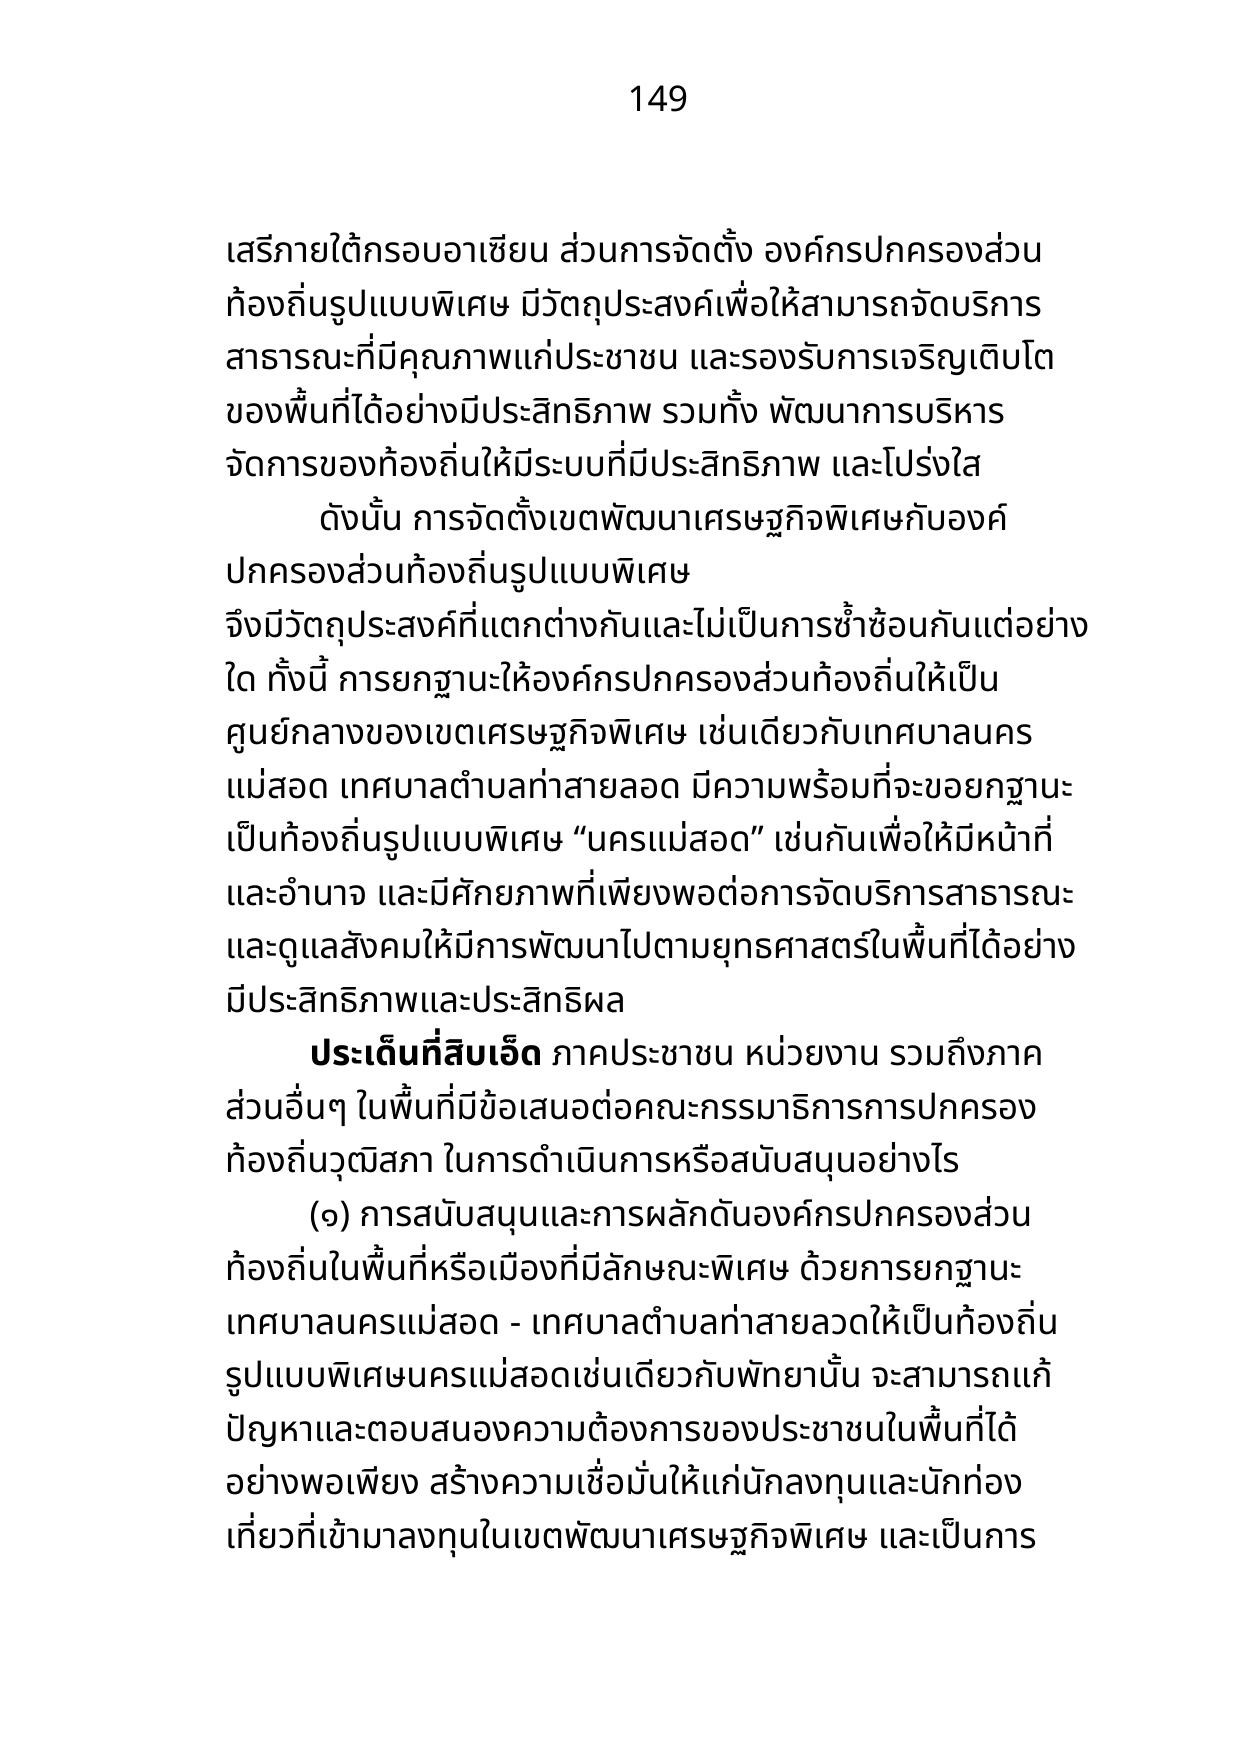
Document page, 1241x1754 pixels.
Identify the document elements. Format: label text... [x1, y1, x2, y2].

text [225, 225, 1090, 493]
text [225, 1189, 1090, 1564]
text ดังนั้น การจัดตั้งเขตพัฒนาเศรษฐกิจพิเศษกับองค์ปกครองส่วนท้องถิ่นรูปแบบพิเศษ จึงมีวัตถุประสงค์ที่แตกต่างกันและไม่เป็นการซ้ำซ้อนกันแต่อย่างใด ทั้งนี้ การยกฐานะให้องค์กรปกครองส่วนท้องถิ่นให้เป็นศูนย์กลางของเขตเศรษฐกิจพิเศษ เช่นเดียวกับเทศบาลนครแม่สอด เทศบาลตำบลท่าสายลอด มีความพร้อมที่จะขอยกฐานะเป็นท้องถิ่นรูปแบบพิเศษ “นครแม่สอด” เช่นกันเพื่อให้มีหน้าที่และอำนาจ และมีศักยภาพที่เพียงพอต่อการจัดบริการสาธารณะ และดูแลสังคมให้มีการพัฒนาไปตามยุทธศาสตร์ในพื้นที่ได้อย่างมีประสิทธิภาพและประสิทธิผล [225, 493, 1090, 1028]
text ประเด็นที่สิบเอ็ด ภาคประชาชน หน่วยงาน รวมถึงภาคส่วนอื่นๆ ในพื้นที่มีข้อเสนอต่อคณะกรรมาธิการการปกครองท้องถิ่นวุฒิสภา ในการดำเนินการหรือสนับสนุนอย่างไร [225, 1028, 1090, 1189]
